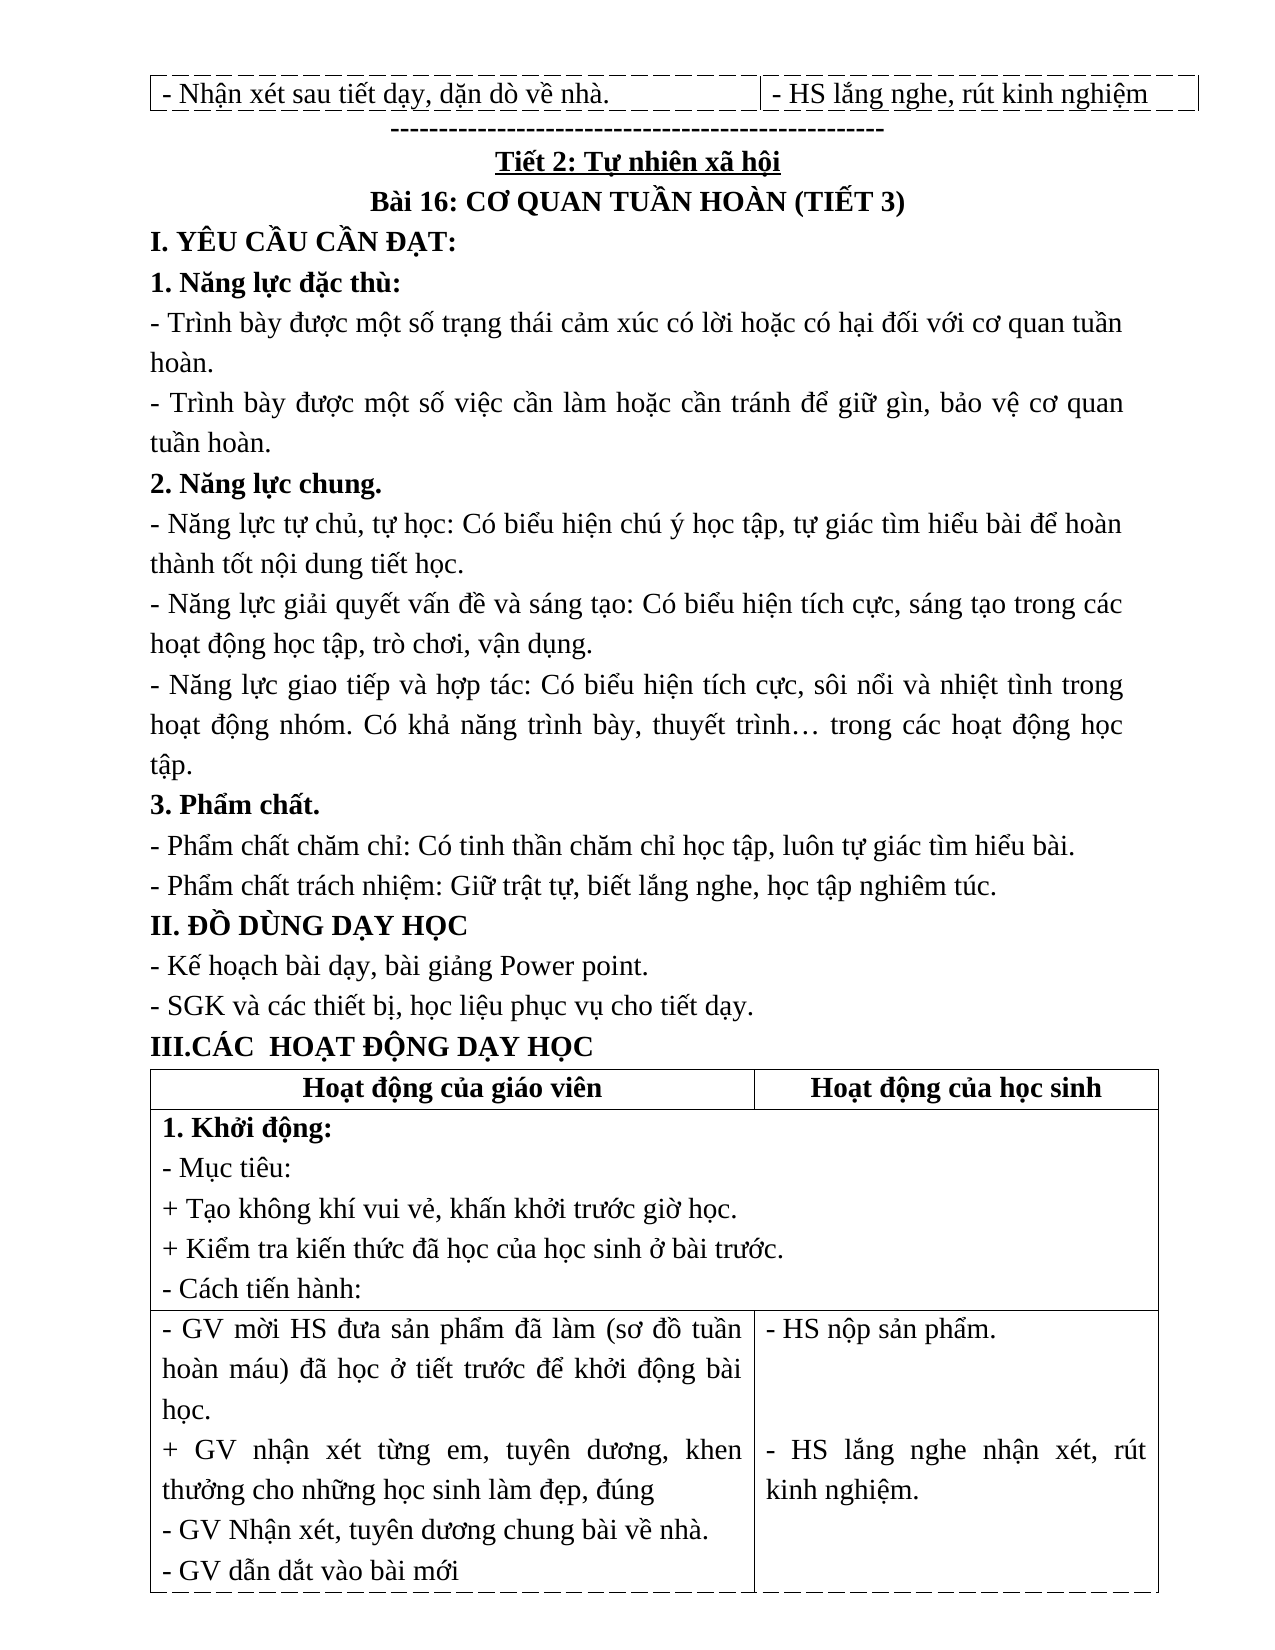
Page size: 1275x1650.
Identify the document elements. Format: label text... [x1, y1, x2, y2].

text --------------------------------------------------- [150, 111, 1125, 144]
text I. YÊU CẦU CẦN ĐẠT: [150, 224, 1125, 258]
table_cell 1. Khởi động: - Mục tiêu: + Tạo không khí vui vẻ, khấn khởi trước giờ học. + Kiểm tra kiến thức đã học của học sinh ở bài trước. - Cách tiến hành: [151, 1110, 1158, 1310]
text - Phẩm chất chăm chỉ: Có tinh thần chăm chỉ học tập, luôn tự giác tìm hiểu bài. [150, 828, 1125, 861]
text - SGK và các thiết bị, học liệu phục vụ cho tiết dạy. [150, 988, 1125, 1022]
text - Trình bày được một số trạng thái cảm xúc có lời hoặc có hại đối với cơ quan tuần hoàn. [150, 305, 1125, 379]
text - Trình bày được một số việc cần làm hoặc cần tránh để giữ gìn, bảo vệ cơ quan tuần hoàn. [150, 385, 1125, 459]
text - Năng lực tự chủ, tự học: Có biểu hiện chú ý học tập, tự giác tìm hiểu bài để hoàn thành tốt nội dung tiết học. [150, 506, 1125, 580]
text III.CÁC HOẠT ĐỘNG DẠY HỌC [150, 1029, 1125, 1062]
text 2. Năng lực chung. [150, 466, 1125, 499]
table_header Hoạt động của giáo viên [151, 1070, 754, 1109]
text Bài 16: CƠ QUAN TUẦN HOÀN (TIẾT 3) [150, 184, 1125, 218]
text - Kế hoạch bài dạy, bài giảng Power point. [150, 948, 1125, 982]
table_header Hoạt động của học sinh [755, 1070, 1158, 1109]
table_cell - HS nộp sản phẩm. - HS lắng nghe nhận xét, rút kinh nghiệm. [755, 1311, 1158, 1592]
table_cell - GV mời HS đưa sản phẩm đã làm (sơ đồ tuần hoàn máu) đã học ở tiết trước để khởi động bài học. + GV nhận xét từng em, tuyên dương, khen thưởng cho những học sinh làm đẹp, đúng - GV Nhận xét, tuyên dương chung bài về nhà. - GV dẫn dắt vào bài mới [151, 1311, 754, 1592]
text 3. Phẩm chất. [150, 787, 1125, 821]
text II. ĐỒ DÙNG DẠY HỌC [150, 908, 1125, 942]
text Tiết 2: Tự nhiên xã hội [150, 144, 1125, 178]
text - Năng lực giải quyết vấn đề và sáng tạo: Có biểu hiện tích cực, sáng tạo trong các hoạt động học tập, trò chơi, vận dụng. [150, 586, 1125, 660]
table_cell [151, 75, 760, 109]
text - Năng lực giao tiếp và hợp tác: Có biểu hiện tích cực, sôi nổi và nhiệt tình trong hoạt động nhóm. Có khả năng trình bày, thuyết trình… trong các hoạt động học tập. [150, 667, 1125, 781]
text 1. Năng lực đặc thù: [150, 265, 1125, 298]
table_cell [760, 75, 1198, 109]
text - Phẩm chất trách nhiệm: Giữ trật tự, biết lắng nghe, học tập nghiêm túc. [150, 868, 1125, 901]
